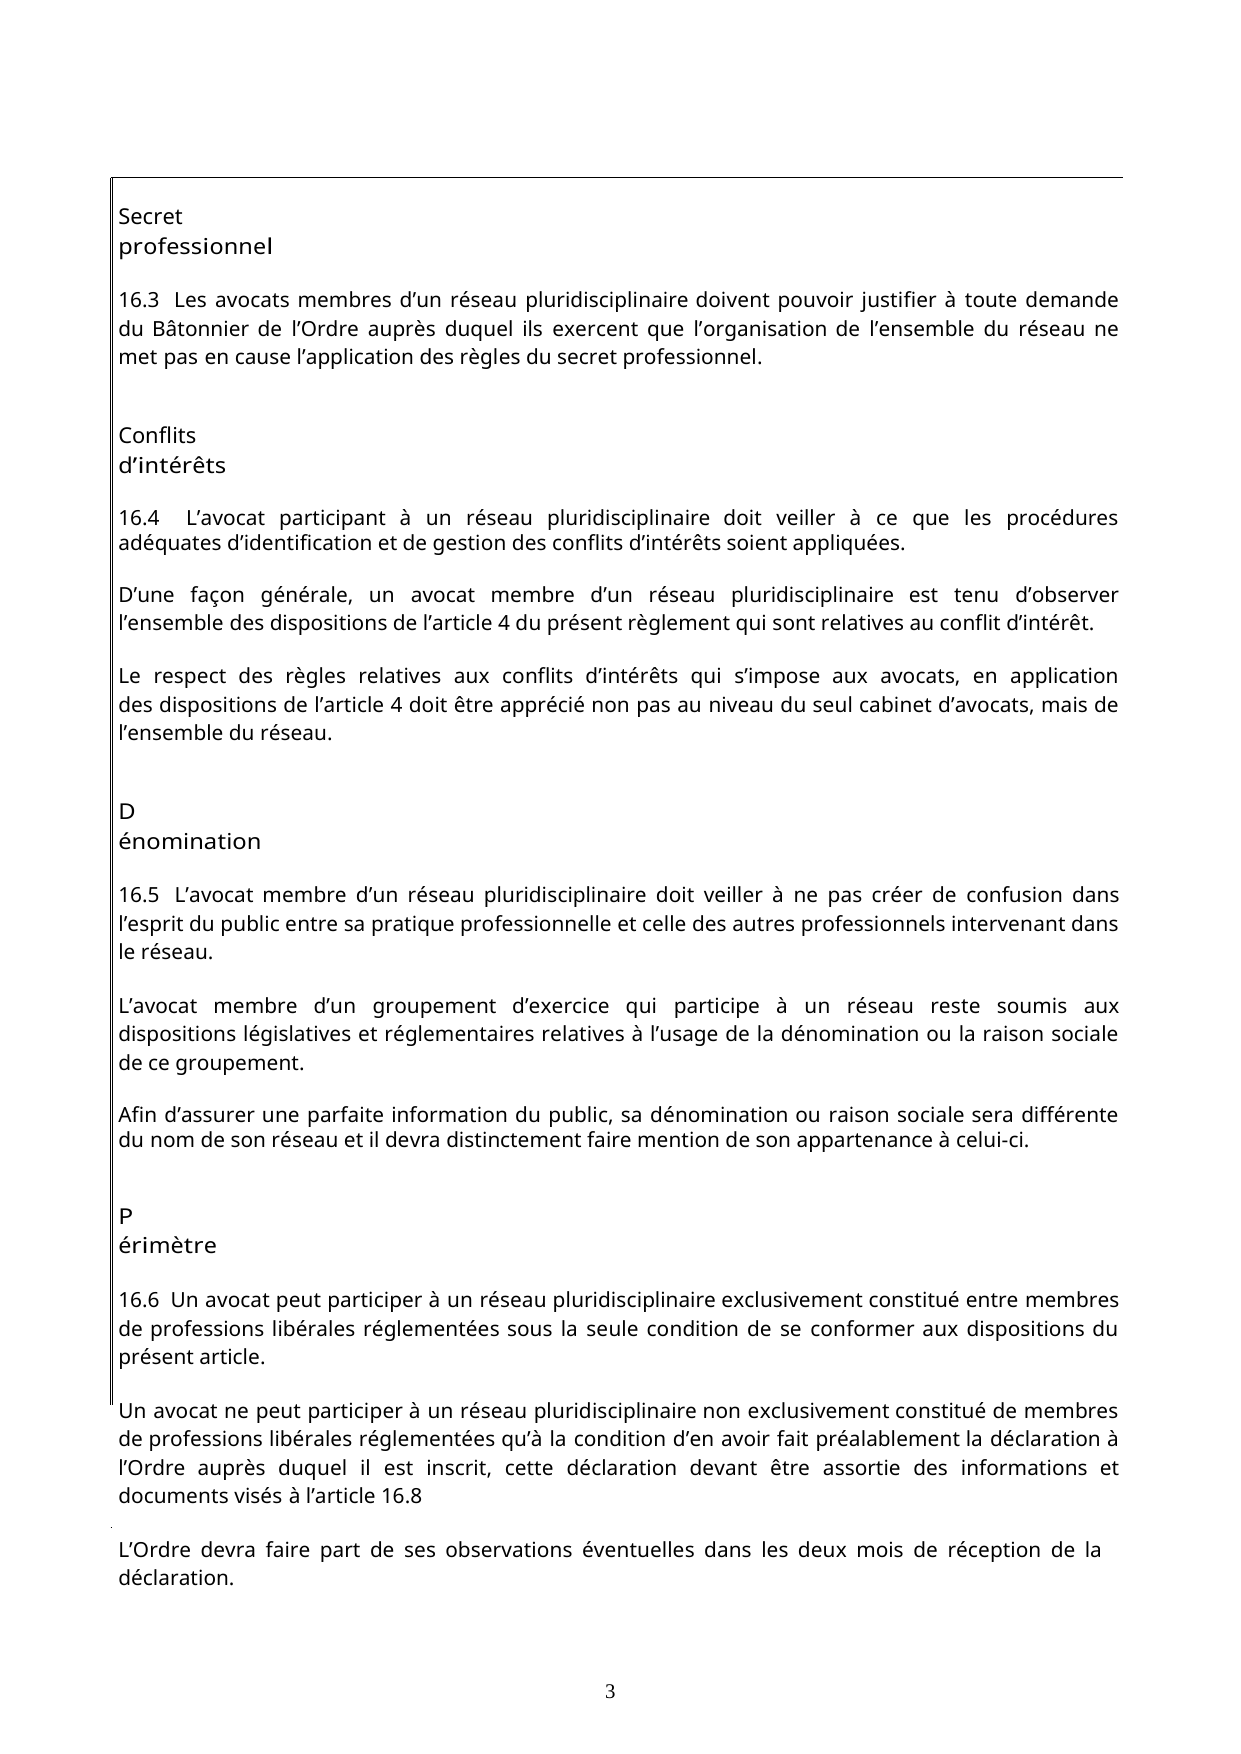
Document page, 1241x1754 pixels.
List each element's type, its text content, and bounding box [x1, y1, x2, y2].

text Dénomination [118, 796, 269, 856]
text Le respect des règles relatives aux conflits d’intérêts qui s’impose aux avocats, en application des dispositions de l’article 4 doit être apprécié non pas au niveau du seul cabinet d’avocats, mais de l’ensemble du réseau. [118, 662, 1119, 747]
text Périmètre [118, 1201, 226, 1260]
text 16.3 Les avocats membres d’un réseau pluridisciplinaire doivent pouvoir justifier à toute demande du Bâtonnier de l’Ordre auprès duquel ils exercent que l’organisation de l’ensemble du réseau ne met pas en cause l’application des règles du secret professionnel. [118, 286, 1119, 371]
text Afin d’assurer une parfaite information du public, sa dénomination ou raison sociale sera différente du nom de son réseau et il devra distinctement faire mention de son appartenance à celui-ci. [118, 1102, 1119, 1152]
text Secret professionnel [118, 201, 336, 261]
text L’avocat membre d’un groupement d’exercice qui participe à un réseau reste soumis aux dispositions législatives et réglementaires relatives à l’usage de la dénomination ou la raison sociale de ce groupement. [118, 991, 1119, 1076]
text Un avocat ne peut participer à un réseau pluridisciplinaire non exclusivement constitué de membres de professions libérales réglementées qu’à la condition d’en avoir fait préalablement la déclaration à l’Ordre auprès duquel il est inscrit, cette déclaration devant être assortie des informations et documents visés à l’article 16.8 [118, 1396, 1119, 1510]
text L’Ordre devra faire part de ses observations éventuelles dans les deux mois de réception de la déclaration. [118, 1535, 1102, 1592]
text D’une façon générale, un avocat membre d’un réseau pluridisciplinaire est tenu d’observer l’ensemble des dispositions de l’article 4 du présent règlement qui sont relatives au conflit d’intérêt. [118, 580, 1119, 637]
text Conflits d’intérêts [118, 420, 308, 479]
text 16.5 L’avocat membre d’un réseau pluridisciplinaire doit veiller à ne pas créer de confusion dans l’esprit du public entre sa pratique professionnelle et celle des autres professionnels intervenant dans le réseau. [118, 881, 1119, 966]
text 16.6 Un avocat peut participer à un réseau pluridisciplinaire exclusivement constitué entre membres de professions libérales réglementées sous la seule condition de se conformer aux dispositions du présent article. [118, 1285, 1119, 1371]
text 16.4 L’avocat participant à un réseau pluridisciplinaire doit veiller à ce que les procédures adéquates d’identification et de gestion des conflits d’intérêts soient appliquées. [118, 505, 1119, 555]
